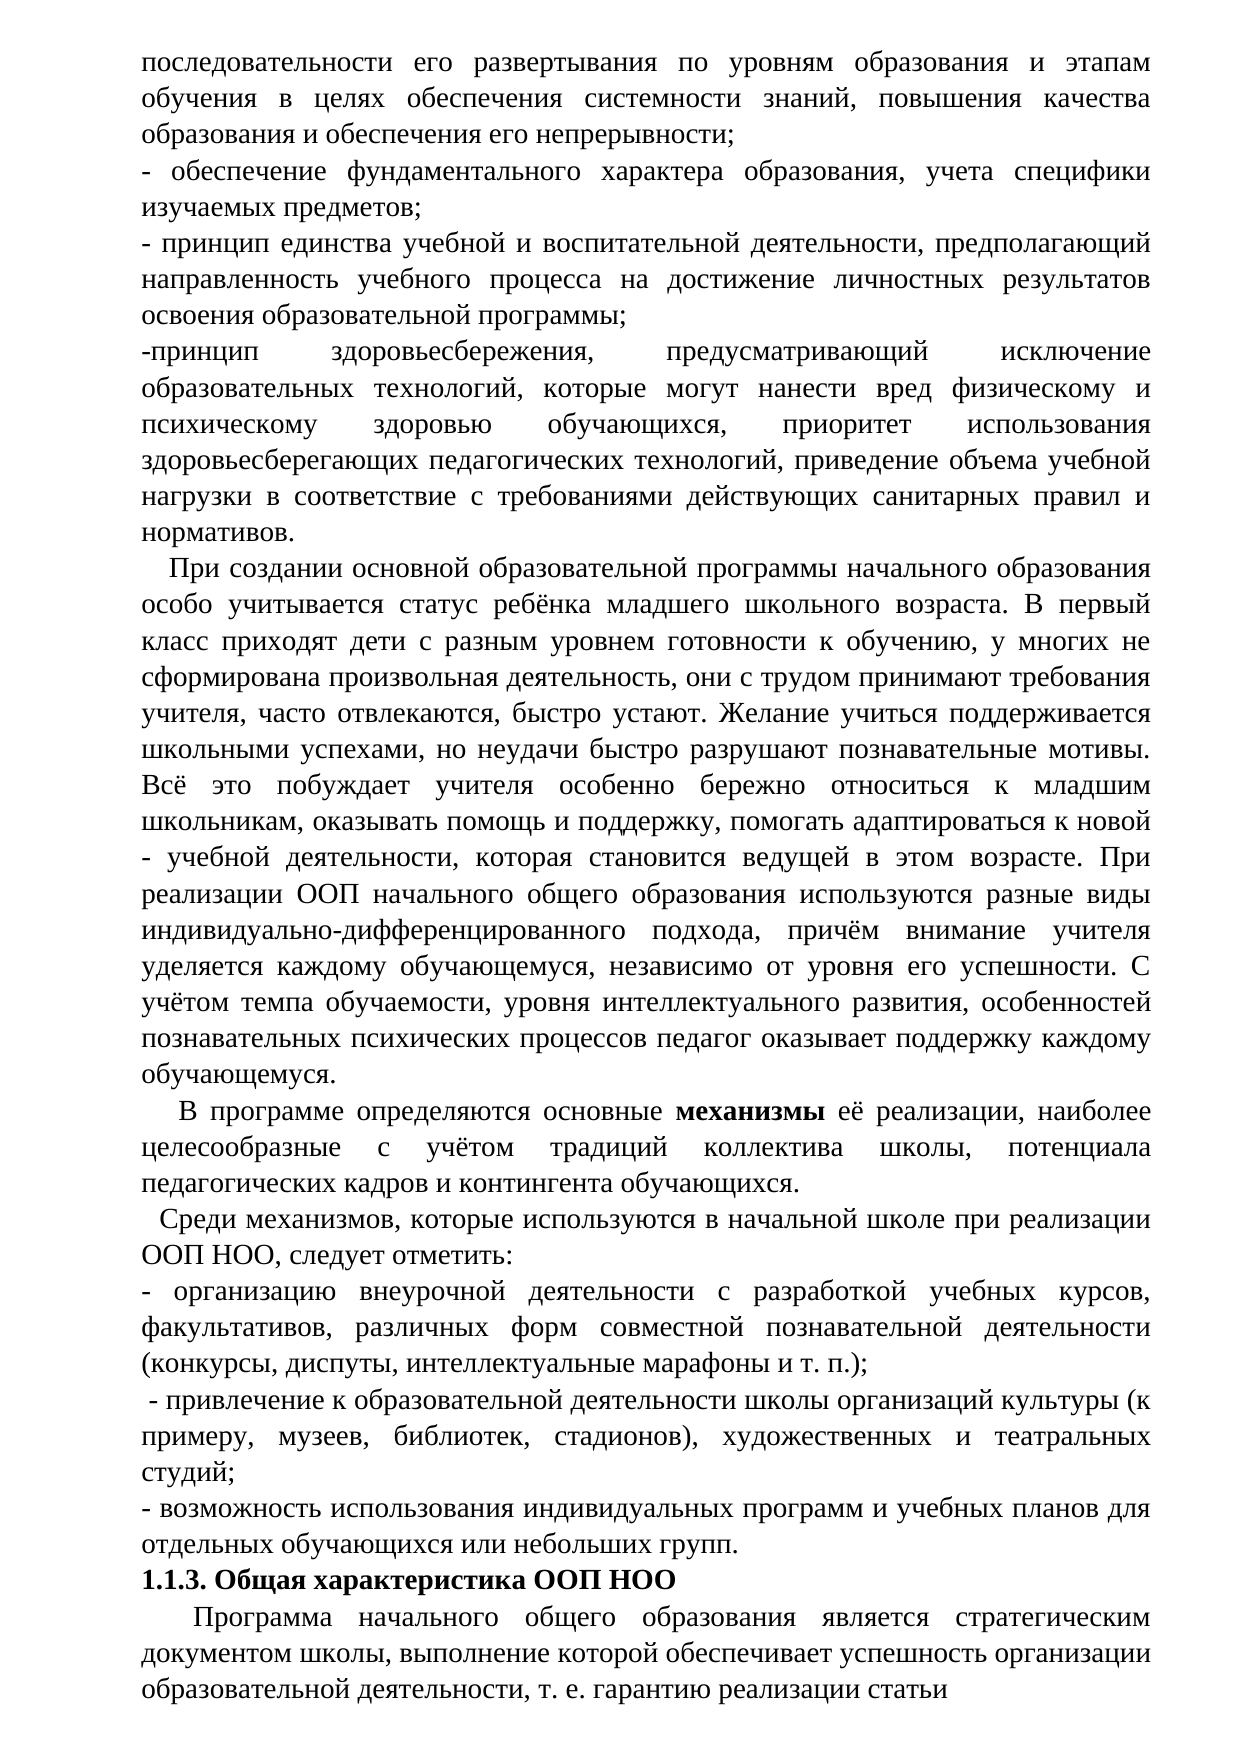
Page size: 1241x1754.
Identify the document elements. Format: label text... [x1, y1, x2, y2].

text При создании основной образовательной программы начального образования особо учитывается статус ребёнка младшего школьного возраста. В первый класс приходят дети с разным уровнем готовности к обучению, у многих не сформирована произвольная деятельность, они с трудом принимают требования учителя, часто отвлекаются, быстро устают. Желание учиться поддерживается школьными успехами, но неудачи быстро разрушают познавательные мотивы. Всё это побуждает учителя особенно бережно относиться к младшим школьникам, оказывать помощь и поддержку, помогать адаптироваться к новой - учебной деятельности, которая становится ведущей в этом возрасте. При реализации ООП начального общего образования используются разные виды индивидуально-дифференцированного подхода, причём внимание учителя уделяется каждому обучающемуся, независимо от уровня его успешности. С учётом темпа обучаемости, уровня интеллектуального развития, особенностей познавательных психических процессов педагог оказывает поддержку каждому обучающемуся. [141, 550, 1152, 1090]
text - обеспечение фундаментального характера образования, учета специфики изучаемых предметов; [141, 153, 1152, 222]
text Программа начального общего образования является стратегическим документом школы, выполнение которой обеспечивает успешность организации образовательной деятельности, т. е. гарантию реализации статьи [141, 1599, 1152, 1704]
text 1.1.3. Общая характеристика ООП НОО [141, 1562, 1152, 1596]
text - привлечение к образовательной деятельности школы организаций культуры (к примеру, музеев, библиотек, стадионов), художественных и театральных студий; [141, 1382, 1152, 1488]
text - возможность использования индивидуальных программ и учебных планов для отдельных обучающихся или небольших групп. [141, 1490, 1152, 1560]
text последовательности его развертывания по уровням образования и этапам обучения в целях обеспечения системности знаний, повышения качества образования и обеспечения его непрерывности; [141, 44, 1152, 150]
text - организацию внеурочной деятельности с разработкой учебных курсов, факультативов, различных форм совместной познавательной деятельности (конкурсы, диспуты, интеллектуальные марафоны и т. п.); [141, 1273, 1152, 1379]
text -принцип здоровьесбережения, предусматривающий исключение образовательных технологий, которые могут нанести вред физическому и психическому здоровью обучающихся, приоритет использования здоровьесберегающих педагогических технологий, приведение объема учебной нагрузки в соответствие с требованиями действующих санитарных правил и нормативов. [141, 333, 1152, 548]
text - принцип единства учебной и воспитательной деятельности, предполагающий направленность учебного процесса на достижение личностных результатов освоения образовательной программы; [141, 225, 1152, 331]
text Среди механизмов, которые используются в начальной школе при реализации ООП НОО, следует отметить: [141, 1201, 1152, 1271]
text В программе определяются основные механизмы её реализации, наиболее целесообразные с учётом традиций коллектива школы, потенциала педагогических кадров и контингента обучающихся. [141, 1093, 1152, 1198]
